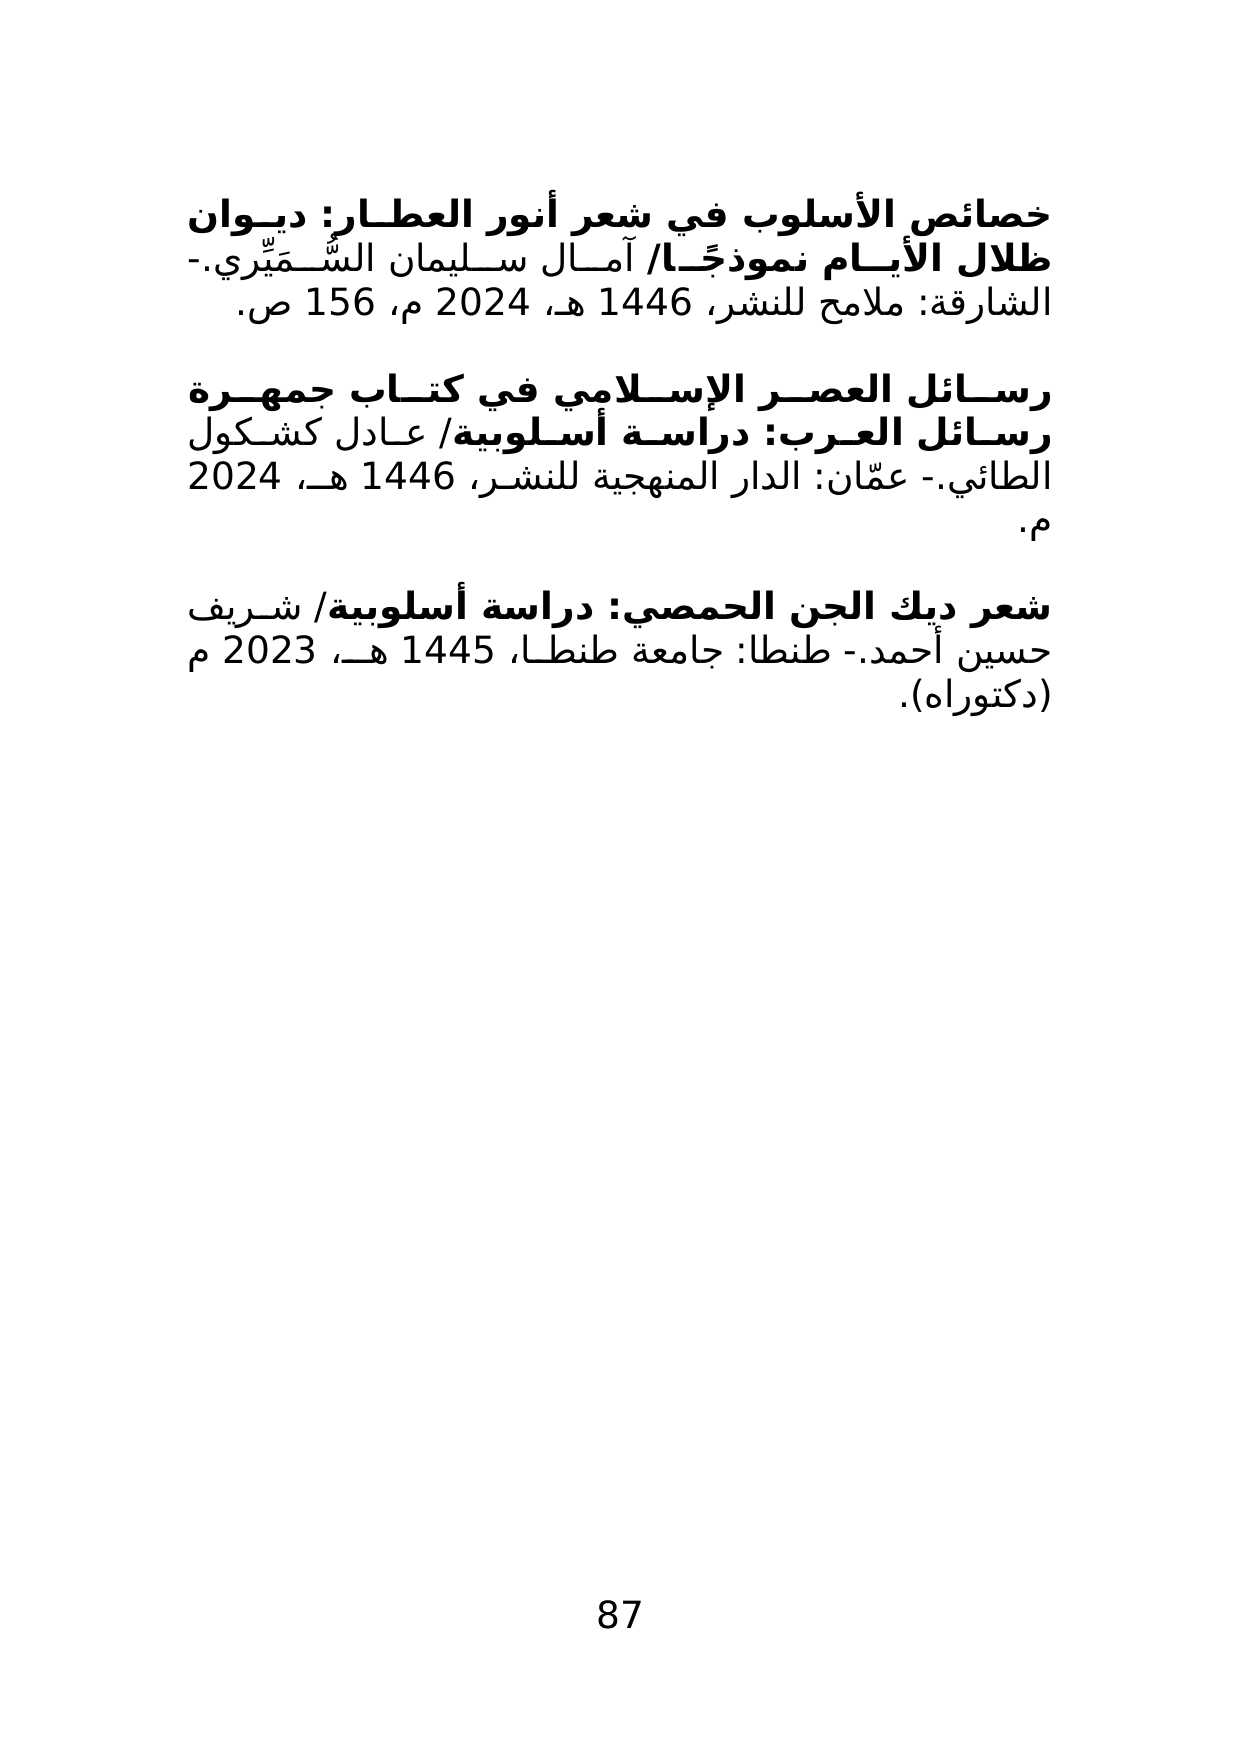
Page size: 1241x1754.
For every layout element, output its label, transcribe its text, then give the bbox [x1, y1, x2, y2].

text رسائل العصر الإسلامي في كتاب جمهرة رسائل العرب: دراسة أسلوبية/ عادل كشكول الطائي.- عمّان: الدار المنهجية للنشر، 1446 هـ، 2024 م. [187, 367, 1053, 542]
text خصائص الأسلوب في شعر أنور العطار: ديوان ظلال الأيام نموذجًا/ آمال سليمان السُّمَيِّري.- الشارقة: ملامح للنشر، 1446 هـ، 2024 م، 156 ص. [187, 193, 1053, 324]
text شعر ديك الجن الحمصي: دراسة أسلوبية/ شريف حسين أحمد.- طنطا: جامعة طنطا، 1445 هـ، 2023 م (دكتوراه). [187, 585, 1053, 716]
